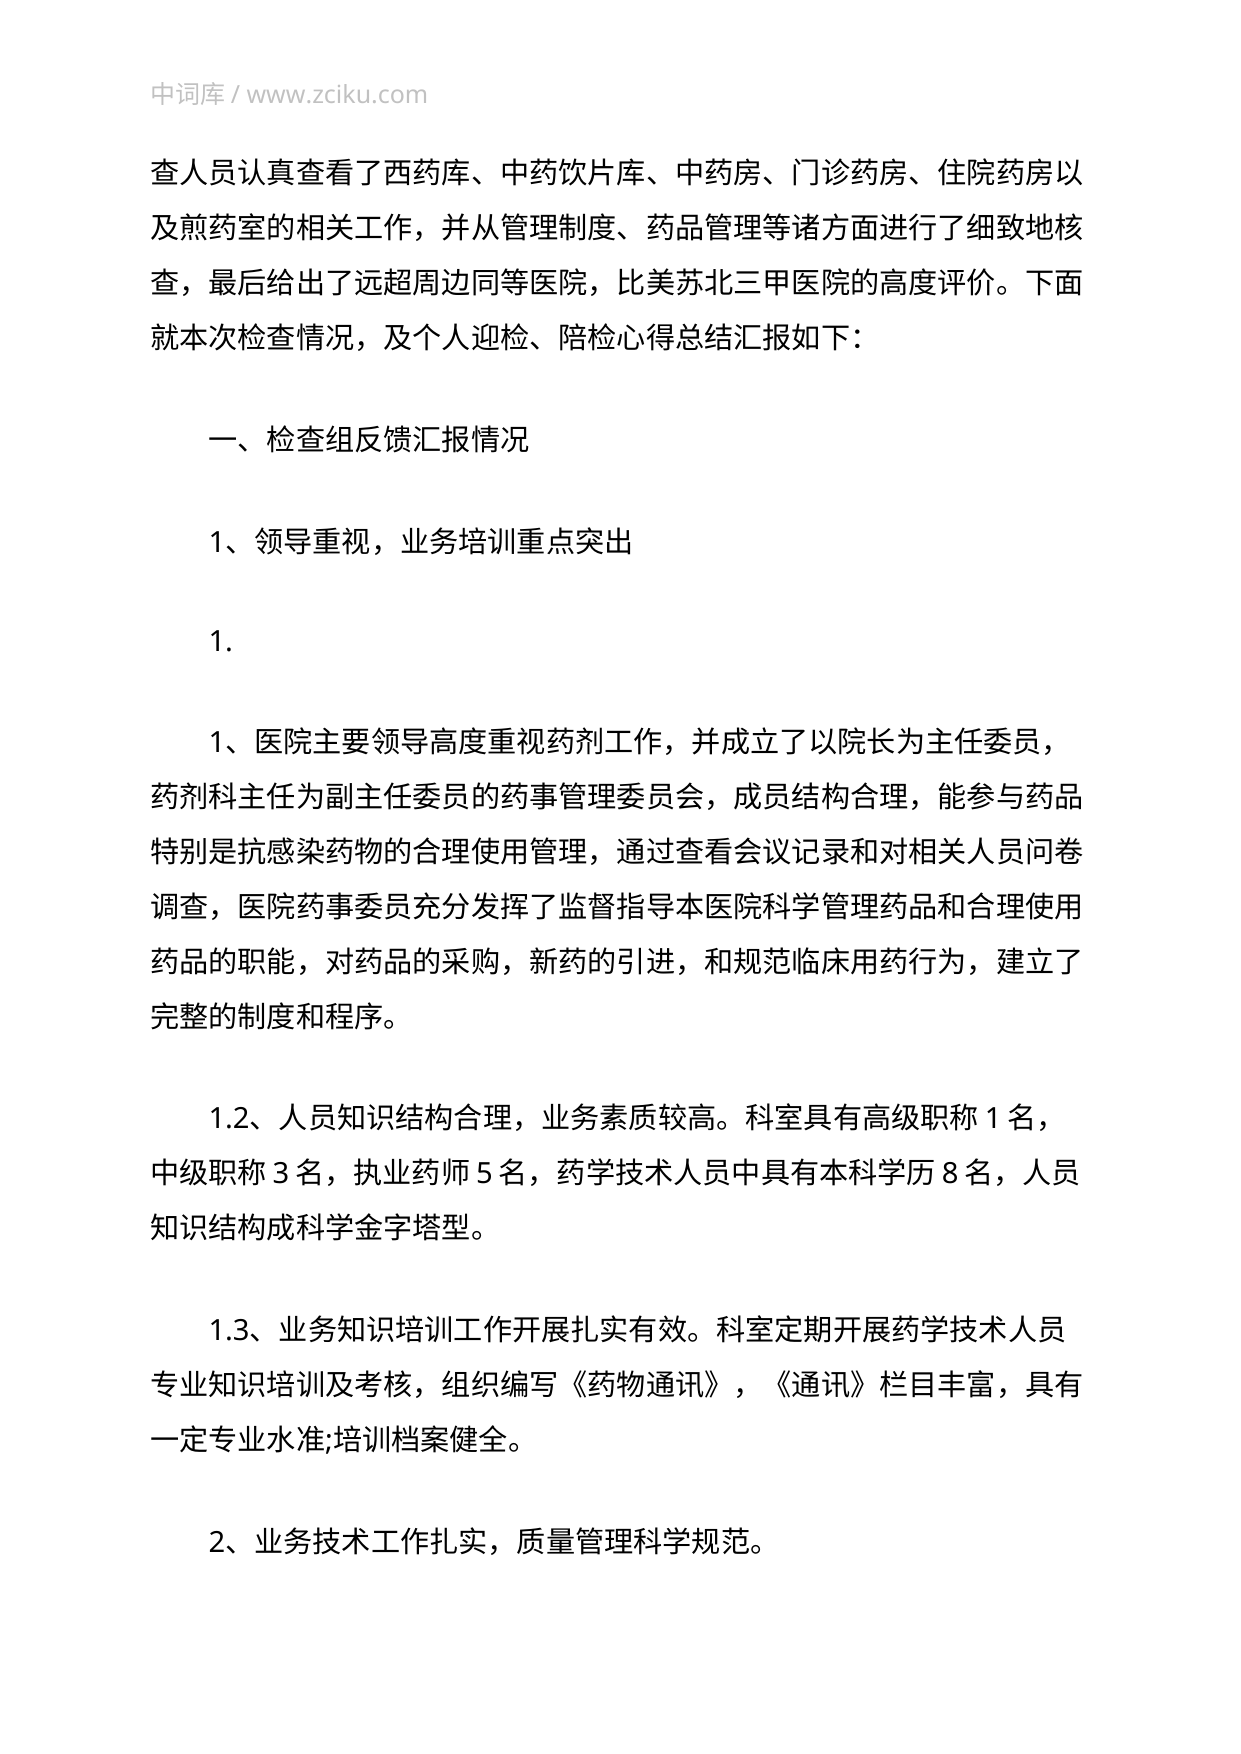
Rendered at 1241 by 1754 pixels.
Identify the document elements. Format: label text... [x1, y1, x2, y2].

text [150, 150, 1090, 357]
text 1.3、业务知识培训工作开展扎实有效。科室定期开展药学技术人员专业知识培训及考核，组织编写《药物通讯》，《通讯》栏目丰富，具有一定专业水准;培训档案健全。 [150, 1307, 1090, 1459]
text 1、医院主要领导高度重视药剂工作，并成立了以院长为主任委员，药剂科主任为副主任委员的药事管理委员会，成员结构合理，能参与药品特别是抗感染药物的合理使用管理，通过查看会议记录和对相关人员问卷调查，医院药事委员充分发挥了监督指导本医院科学管理药品和合理使用药品的职能，对药品的采购，新药的引进，和规范临床用药行为，建立了完整的制度和程序。 [150, 719, 1090, 1036]
text 1.2、人员知识结构合理，业务素质较高。科室具有高级职称1名，中级职称3名，执业药师5名，药学技术人员中具有本科学历8名，人员知识结构成科学金字塔型。 [150, 1095, 1090, 1247]
text 1、领导重视，业务培训重点突出 [150, 518, 1090, 561]
text 1. [150, 620, 1090, 660]
text 一、检查组反馈汇报情况 [150, 416, 1090, 459]
text 2、业务技术工作扎实，质量管理科学规范。 [150, 1519, 1090, 1561]
